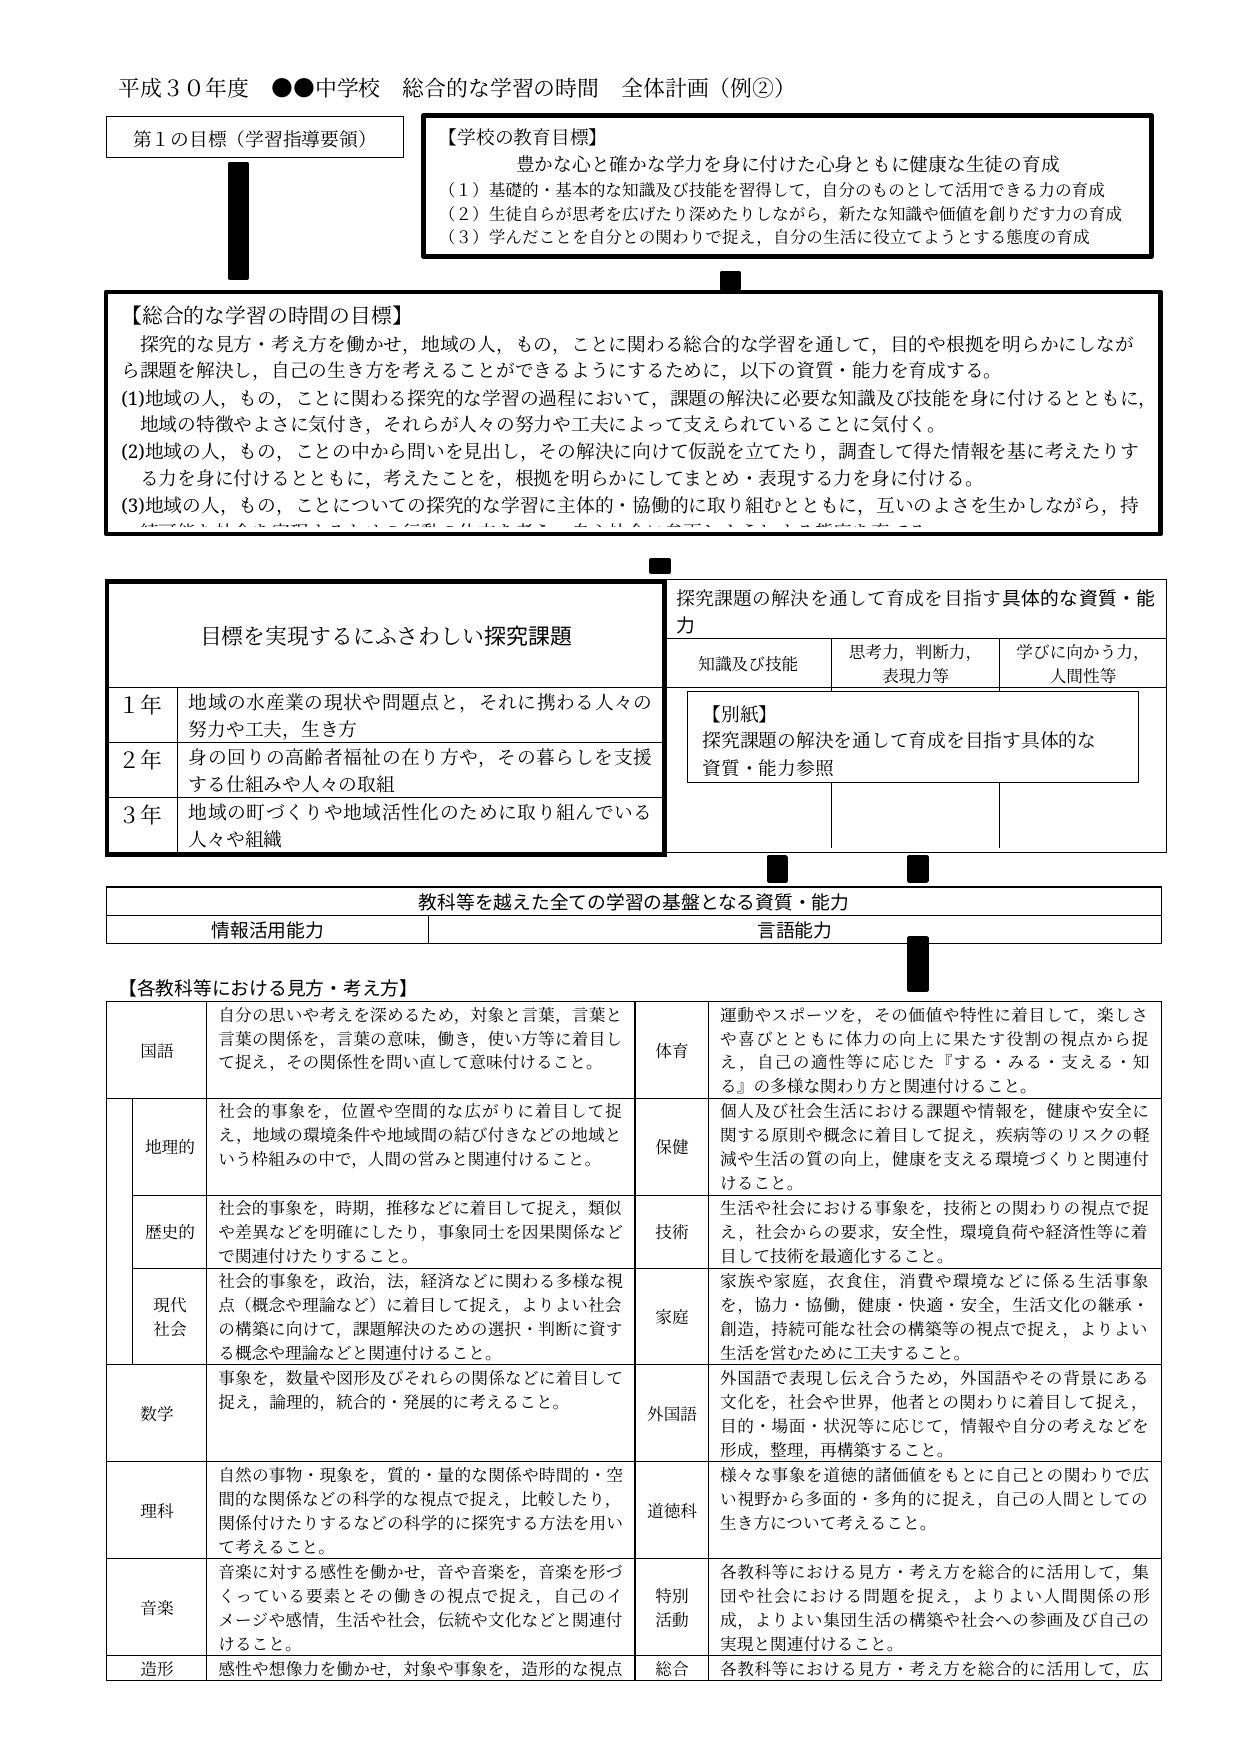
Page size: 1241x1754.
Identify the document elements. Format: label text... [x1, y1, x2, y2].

table_cell 地理的 [133, 1099, 206, 1194]
table_cell 外国語 [636, 1365, 708, 1461]
table_cell [832, 783, 999, 852]
table_cell 社会的事象を，時期，推移などに着目して捉え，類似や差異などを明確にしたり，事象同士を因果関係などで関連付けたりすること。 [207, 1196, 634, 1267]
table_header 教科等を越えた全ての学習の基盤となる資質・能力 [107, 888, 1161, 914]
table_cell 身の回りの高齢者福祉の在り方や，その暮らしを支援する仕組みや人々の取組 [178, 743, 662, 797]
table_cell 生活や社会における事象を，技術との関わりの視点で捉え，社会からの要求，安全性，環境負荷や経済性等に着目して技術を最適化すること。 [709, 1196, 1161, 1267]
table_cell 地域の水産業の現状や問題点と，それに携わる人々の努力や工夫，生き方 [178, 688, 662, 742]
table_cell 道徳科 [636, 1462, 708, 1558]
table_cell 社会 [107, 1099, 132, 1364]
table_cell 特別 活動 [636, 1559, 708, 1655]
table_header 目標を実現するにふさわしい探究課題 [109, 584, 662, 687]
table_cell 現代 社会 [133, 1269, 206, 1364]
table_cell 家庭 [636, 1269, 708, 1364]
table_cell 自然の事物・現象を，質的・量的な関係や時間的・空間的な関係などの科学的な視点で捉え，比較したり，関係付けたりするなどの科学的に探究する方法を用いて考えること。 [207, 1462, 634, 1558]
table_cell 外国語で表現し伝え合うため，外国語やその背景にある文化を，社会や世界，他者との関わりに着目して捉え，目的・場面・状況等に応じて，情報や自分の考えなどを形成，整理，再構築すること。 [709, 1365, 1161, 1461]
table_header 体育 [636, 1002, 708, 1098]
table_cell 学びに向かう力， 人間性等 [1000, 639, 1166, 687]
table_header 国語 [107, 1002, 206, 1098]
table_cell 音楽に対する感性を働かせ，音や音楽を，音楽を形づくっている要素とその働きの視点で捉え，自己のイメージや感情，生活や社会，伝統や文化などと関連付けること。 [207, 1559, 634, 1655]
table_cell [999, 688, 1166, 852]
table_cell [207, 1656, 634, 1680]
table_cell 知識及び技能 [667, 639, 831, 687]
table_cell 思考力，判断力， 表現力等 [832, 639, 999, 687]
table_cell 技術 [636, 1196, 708, 1267]
table_header 自分の思いや考えを深めるため，対象と言葉，言葉と言葉の関係を，言葉の意味，働き，使い方等に着目して捉え，その関係性を問い直して意味付けること。 [207, 1002, 634, 1098]
text 平成３０年度 ●●中学校 総合的な学習の時間 全体計画（例②） [118, 71, 1152, 102]
table_cell 総合 [636, 1656, 708, 1680]
table_cell 社会的事象を，位置や空間的な広がりに着目して捉え，地域の環境条件や地域間の結び付きなどの地域という枠組みの中で，人間の営みと関連付けること。 [207, 1099, 634, 1194]
table_cell 造形 [107, 1656, 206, 1680]
text 【各教科等における見方・考え方】 [118, 974, 1152, 1001]
table_cell １年 [109, 688, 177, 742]
table_header 探究課題の解決を通して育成を目指す具体的な資質・能力 [667, 580, 1166, 638]
table_header 運動やスポーツを，その価値や特性に着目して，楽しさや喜びとともに体力の向上に果たす役割の視点から捉え，自己の適性等に応じた『する・みる・支える・知る』の多様な関わり方と関連付けること。 [709, 1002, 1161, 1098]
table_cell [709, 1656, 1161, 1680]
table_cell 事象を，数量や図形及びそれらの関係などに着目して捉え，論理的，統合的・発展的に考えること。 [207, 1365, 634, 1461]
table_cell 歴史的 [133, 1196, 206, 1267]
table_cell 家族や家庭，衣食住，消費や環境などに係る生活事象を，協力・協働，健康・快適・安全，生活文化の継承・創造，持続可能な社会の構築等の視点で捉え，よりよい生活を営むために工夫すること。 [709, 1269, 1161, 1364]
table_cell 各教科等における見方・考え方を総合的に活用して，集団や社会における問題を捉え，よりよい人間関係の形成，よりよい集団生活の構築や社会への参画及び自己の実現と関連付けること。 [709, 1559, 1161, 1655]
table_cell [667, 688, 832, 852]
table_cell 情報活用能力 [107, 916, 428, 943]
table_cell 保健 [636, 1099, 708, 1194]
table_cell 様々な事象を道徳的諸価値をもとに自己との関わりで広い視野から多面的・多角的に捉え，自己の人間としての生き方について考えること。 [709, 1462, 1161, 1558]
table_cell 音楽 [107, 1559, 206, 1655]
table_cell ２年 [109, 743, 177, 797]
table_cell 数学 [107, 1365, 206, 1461]
table_cell 理科 [107, 1462, 206, 1558]
table_cell 言語能力 [429, 916, 1161, 943]
table_cell 個人及び社会生活における課題や情報を，健康や安全に関する原則や概念に着目して捉え，疾病等のリスクの軽減や生活の質の向上，健康を支える環境づくりと関連付けること。 [709, 1099, 1161, 1194]
table_cell 地域の町づくりや地域活性化のために取り組んでいる人々や組織 [178, 798, 662, 852]
table_cell 社会的事象を，政治，法，経済などに関わる多様な視点（概念や理論など）に着目して捉え，よりよい社会の構築に向けて，課題解決のための選択・判断に資する概念や理論などと関連付けること。 [207, 1269, 634, 1364]
table_cell ３年 [109, 798, 177, 852]
